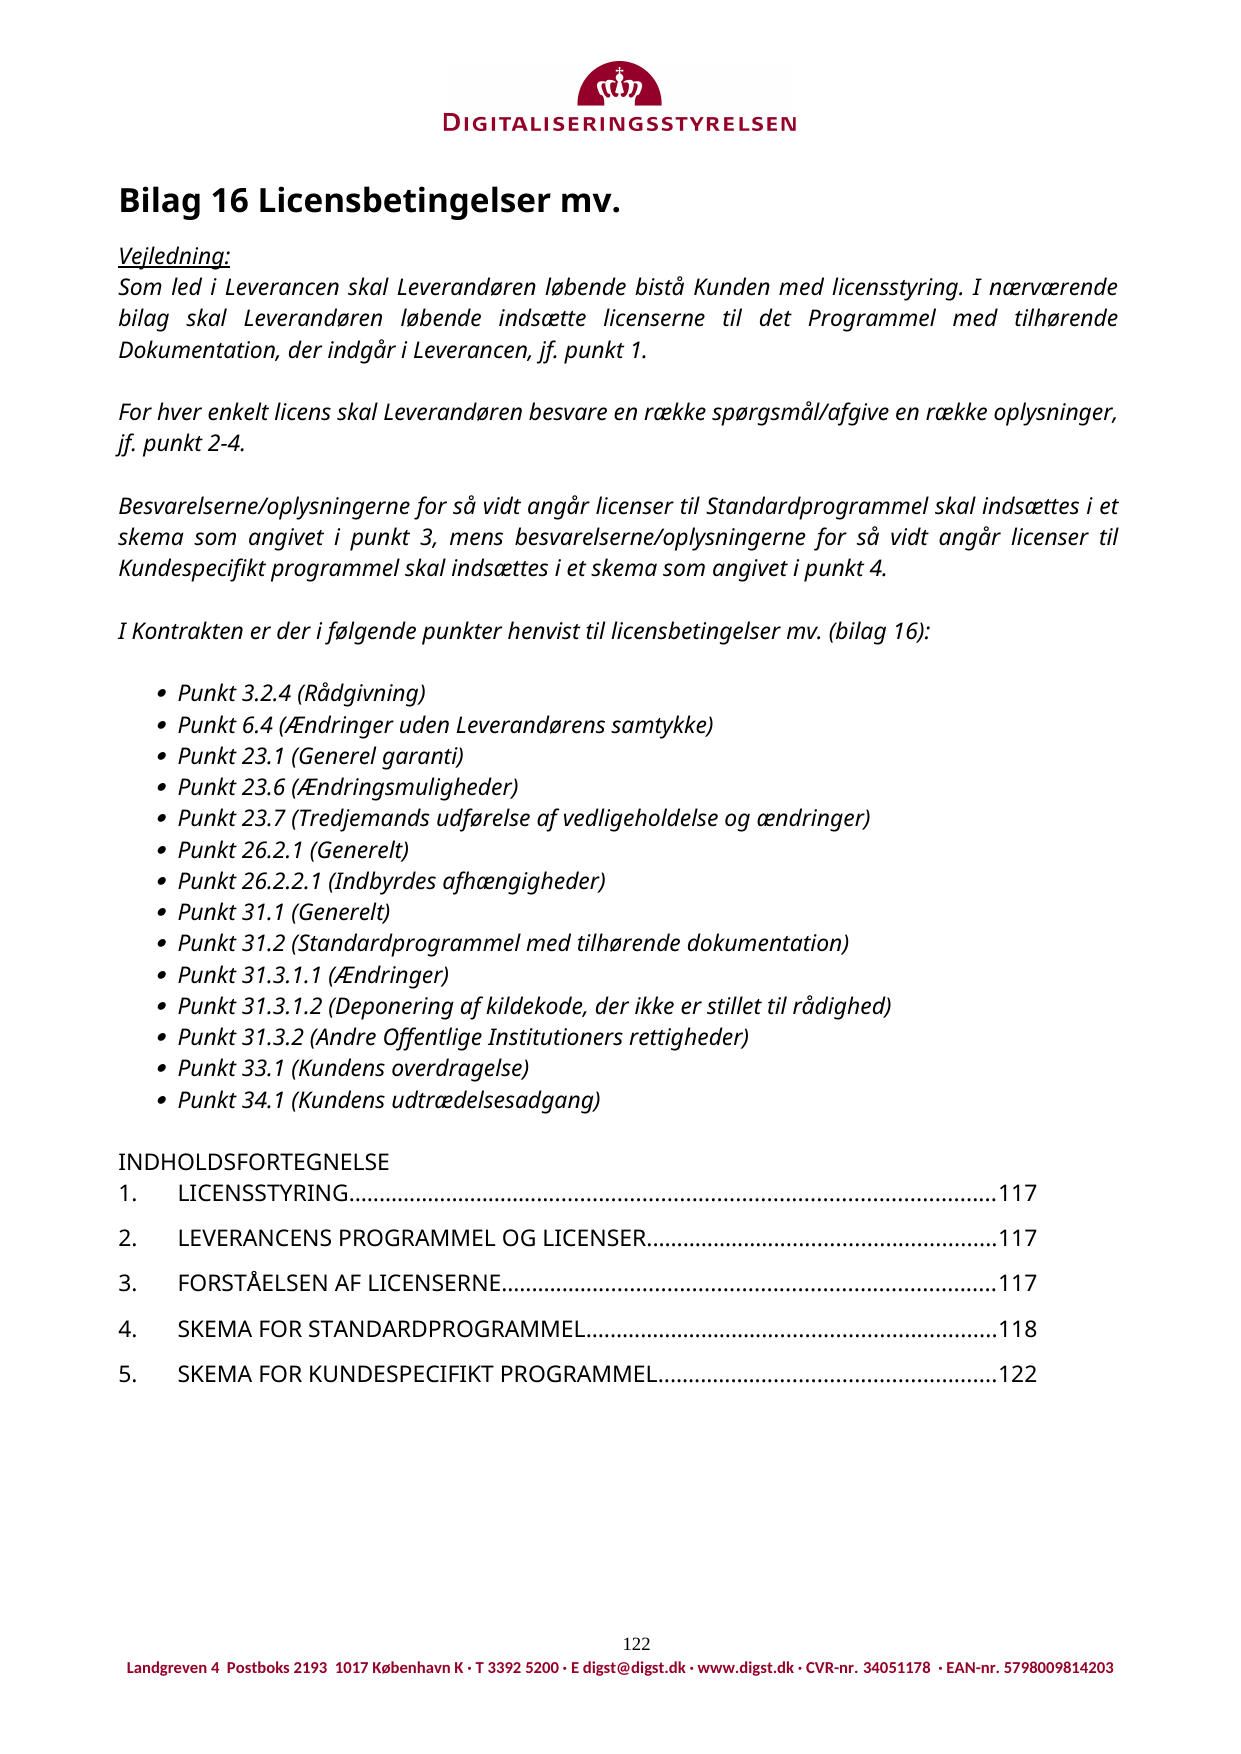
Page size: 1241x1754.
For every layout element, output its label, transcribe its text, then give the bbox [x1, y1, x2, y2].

list Punkt 6.4 (Ændringer uden Leverandørens samtykke) [156, 708, 1122, 739]
text I Kontrakten er der i følgende punkter henvist til licensbetingelser mv. (bilag 16): [118, 614, 1122, 646]
list Punkt 34.1 (Kundens udtrædelsesadgang) [156, 1083, 1122, 1114]
text For hver enkelt licens skal Leverandøren besvare en række spørgsmål/afgive en række oplysninger, jf. punkt 2-4. [118, 396, 1122, 458]
list Punkt 31.2 (Standardprogrammel med tilhørende dokumentation) [156, 927, 1122, 958]
text 2. Leverancens programmel og Licenser 117 [118, 1222, 1063, 1253]
list Punkt 23.6 (Ændringsmuligheder) [156, 771, 1122, 802]
text Bilag 16 Licensbetingelser mv. [118, 177, 1122, 223]
list Punkt 26.2.1 (Generelt) [156, 833, 1122, 864]
text 1. Licensstyring 117 [118, 1177, 1063, 1208]
picture [443, 61, 796, 131]
list Punkt 3.2.4 (Rådgivning) [156, 677, 1122, 708]
list Punkt 33.1 (Kundens overdragelse) [156, 1052, 1122, 1083]
list Punkt 31.3.1.2 (Deponering af kildekode, der ikke er stillet til rådighed) [156, 989, 1122, 1021]
text 5. Skema for Kundespecifikt Programmel 122 [118, 1358, 1063, 1389]
list Punkt 31.3.1.1 (Ændringer) [156, 958, 1122, 989]
list Punkt 26.2.2.1 (Indbyrdes afhængigheder) [156, 864, 1122, 896]
list Punkt 31.1 (Generelt) [156, 896, 1122, 927]
text Besvarelserne/oplysningerne for så vidt angår licenser til Standardprogrammel skal indsættes i et skema som angivet i punkt 3, mens besvarelserne/oplysningerne for så vidt angår licenser til Kundespecifikt programmel skal indsættes i et skema som angivet i punkt 4. [118, 489, 1122, 583]
text Som led i Leverancen skal Leverandøren løbende bistå Kunden med licensstyring. I nærværende bilag skal Leverandøren løbende indsætte licenserne til det Programmel med tilhørende Dokumentation, der indgår i Leverancen, jf. punkt 1. [118, 271, 1122, 364]
list Punkt 31.3.2 (Andre Offentlige Institutioners rettigheder) [156, 1021, 1122, 1052]
text 4. Skema for Standardprogrammel 118 [118, 1313, 1063, 1344]
text INDHOLDSFORTEGNELSE [118, 1146, 1122, 1177]
text 3. Forståelsen af Licenserne 117 [118, 1267, 1063, 1299]
list Punkt 23.7 (Tredjemands udførelse af vedligeholdelse og ændringer) [156, 802, 1122, 833]
list Punkt 23.1 (Generel garanti) [156, 739, 1122, 771]
text Vejledning: [118, 239, 1122, 271]
